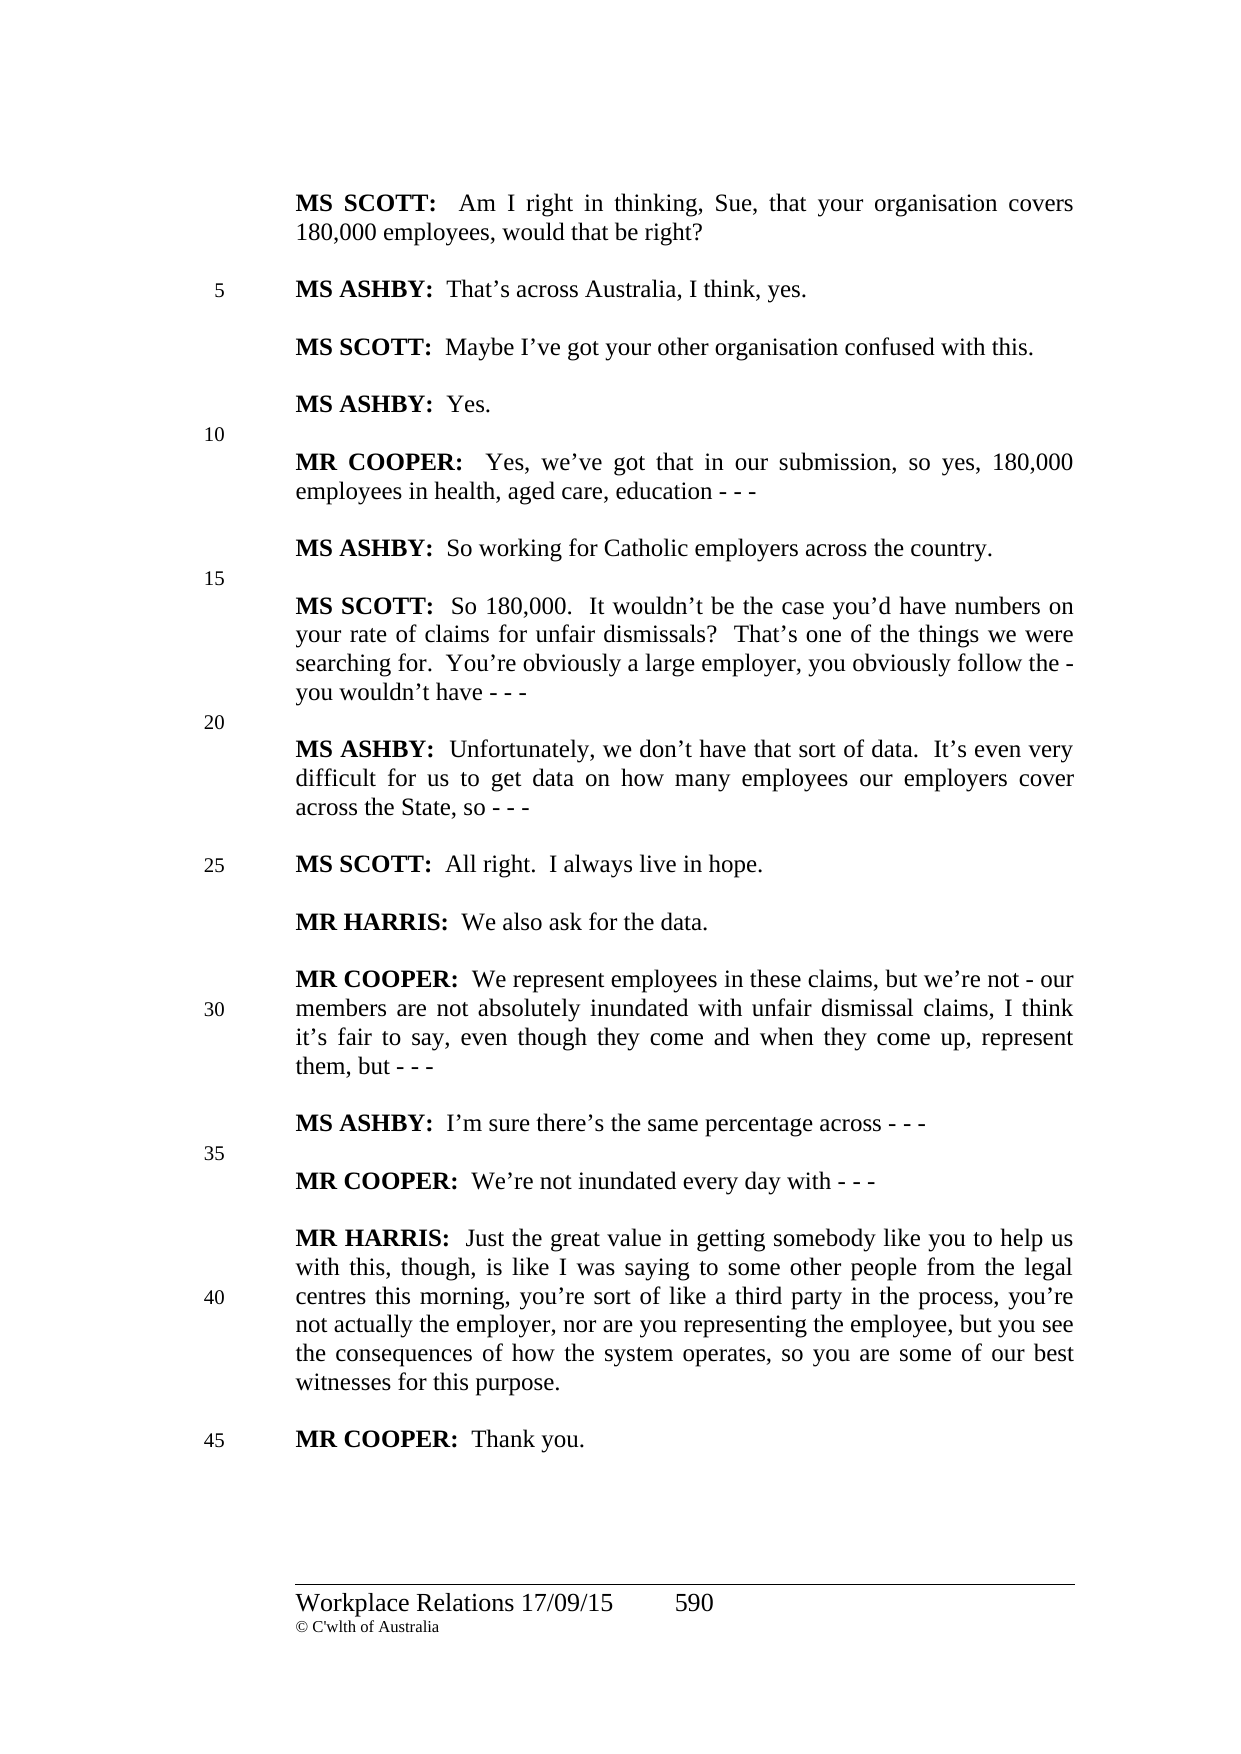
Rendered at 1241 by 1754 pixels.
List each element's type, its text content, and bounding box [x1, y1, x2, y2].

text MS SCOTT: Am I right in thinking, Sue, that your organisation covers 180,000 employees, would that be right? [295, 188, 1075, 246]
text MR COOPER: We’re not inundated every day with - - - [295, 1166, 1075, 1194]
text MS ASHBY: I’m sure there’s the same percentage across - - - [295, 1108, 1075, 1137]
text MR HARRIS: We also ask for the data. [295, 907, 1075, 936]
text MS ASHBY: That’s across Australia, I think, yes. [295, 274, 1075, 303]
text MS SCOTT: So 180,000. It wouldn’t be the case you’d have numbers on your rate of claims for unfair dismissals? That’s one of the things we were searching for. You’re obviously a large employer, you obviously follow the - you wouldn’t have - - - [295, 591, 1075, 706]
text MS ASHBY: Yes. [295, 389, 1075, 418]
text MR HARRIS: Just the great value in getting somebody like you to help us with this, though, is like I was saying to some other people from the legal centres this morning, you’re sort of like a third party in the process, you’re not actually the employer, nor are you representing the employee, but you see the consequences of how the system operates, so you are some of our best witnesses for this purpose. [295, 1223, 1075, 1396]
text MS SCOTT: All right. I always live in hope. [295, 849, 1075, 878]
text MS ASHBY: Unfortunately, we don’t have that sort of data. It’s even very difficult for us to get data on how many employees our employers cover across the State, so - - - [295, 734, 1075, 821]
text MR COOPER: Thank you. [295, 1424, 1075, 1453]
text MR COOPER: Yes, we’ve got that in our submission, so yes, 180,000 employees in health, aged care, education - - - [295, 447, 1075, 504]
text MS ASHBY: So working for Catholic employers across the country. [295, 533, 1075, 562]
text MR COOPER: We represent employees in these claims, but we’re not - our members are not absolutely inundated with unfair dismissal claims, I think it’s fair to say, even though they come and when they come up, represent them, but - - - [295, 964, 1075, 1079]
text MS SCOTT: Maybe I’ve got your other organisation confused with this. [295, 332, 1075, 361]
